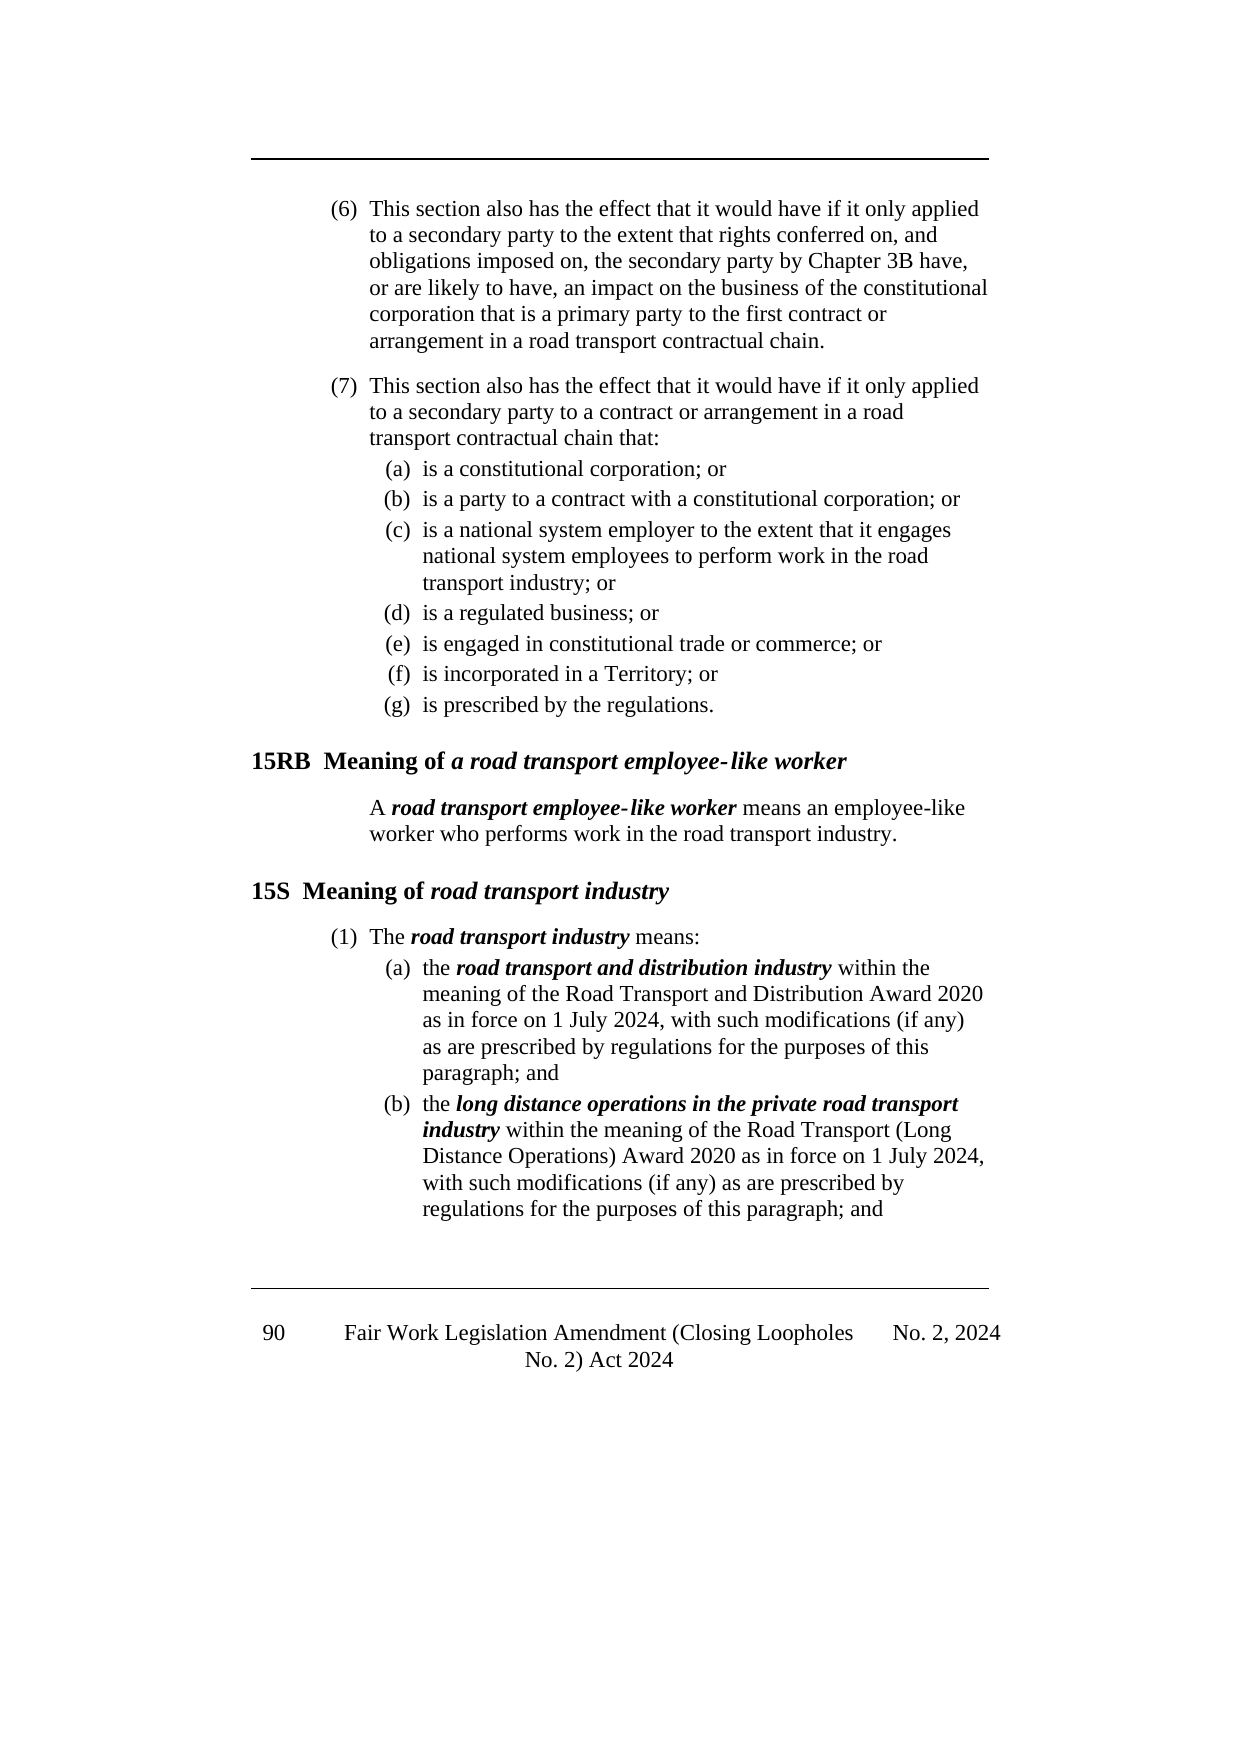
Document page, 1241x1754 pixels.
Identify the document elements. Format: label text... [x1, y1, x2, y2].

text (b) the long distance operations in the private road transport industry within the meaning of the Road Transport (Long Distance Operations) Award 2020 as in force on 1 July 2024, with such modifications (if any) as are prescribed by regulations for the purposes of this paragraph; and [251, 1090, 989, 1221]
text 15S Meaning of road transport industry [251, 876, 989, 904]
text (d) is a regulated business; or [251, 599, 989, 626]
text (7) This section also has the effect that it would have if it only applied to a secondary party to a contract or arrangement in a road transport contractual chain that: [251, 372, 989, 451]
text (c) is a national system employer to the extent that it engages national system employees to perform work in the road transport industry; or [251, 516, 989, 595]
text (g) is prescribed by the regulations. [251, 691, 989, 717]
text (b) is a party to a contract with a constitutional corporation; or [251, 486, 989, 512]
text (a) the road transport and distribution industry within the meaning of the Road Transport and Distribution Award 2020 as in force on 1 July 2024, with such modifications (if any) as are prescribed by regulations for the purposes of this paragraph; and [251, 954, 989, 1086]
text 15RB Meaning of a road transport employee-like worker [251, 746, 989, 775]
text (e) is engaged in constitutional trade or commerce; or [251, 630, 989, 656]
text (1) The road transport industry means: [251, 923, 989, 949]
text (f) is incorporated in a Territory; or [251, 660, 989, 687]
text A road transport employee-like worker means an employee-like worker who performs work in the road transport industry. [251, 794, 989, 847]
text (6) This section also has the effect that it would have if it only applied to a secondary party to the extent that rights conferred on, and obligations imposed on, the secondary party by Chapter 3B have, or are likely to have, an impact on the business of the constitutional corporation that is a primary party to the first contract or arrangement in a road transport contractual chain. [251, 195, 989, 353]
text (a) is a constitutional corporation; or [251, 455, 989, 481]
